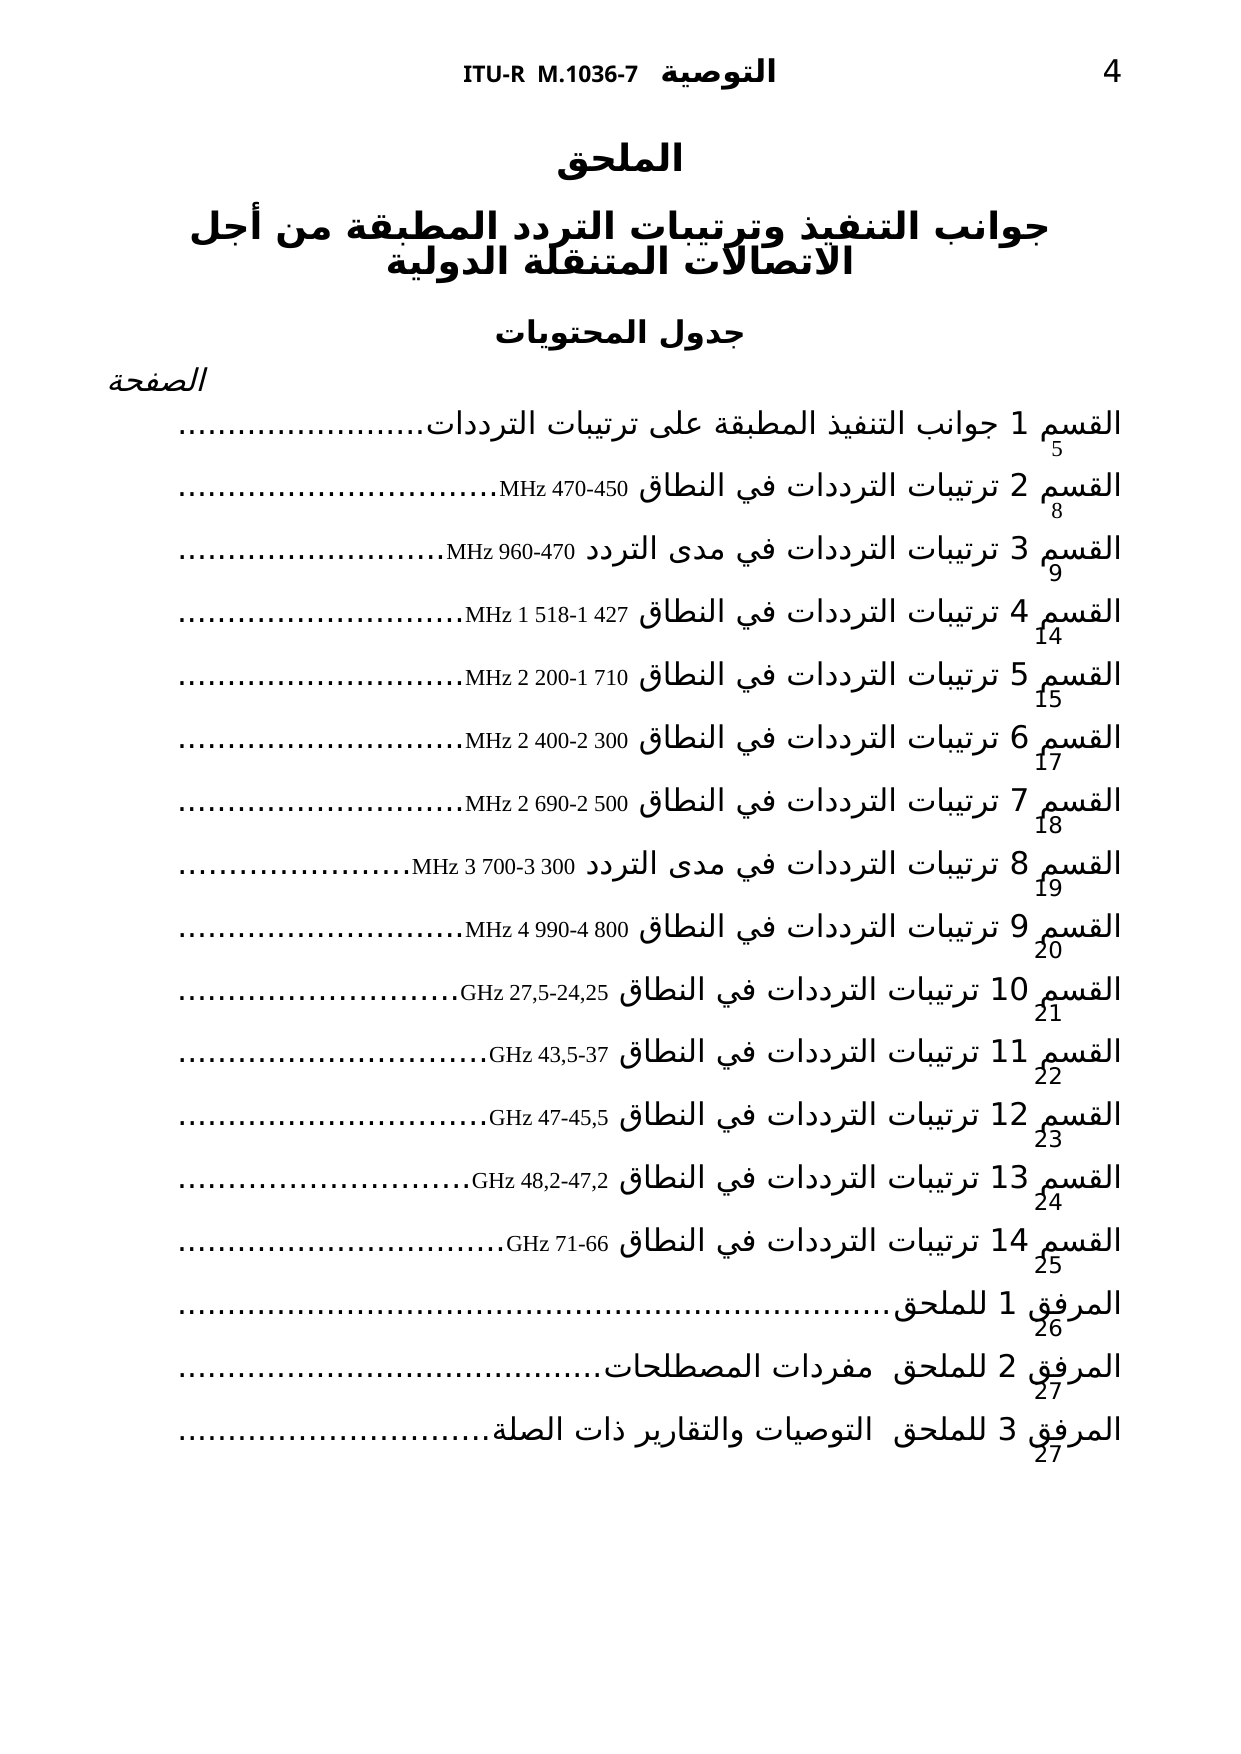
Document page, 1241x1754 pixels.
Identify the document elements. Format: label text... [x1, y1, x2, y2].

text القسم 13 ترتيبات الترددات في النطاق GHz 48,2-47,2 24 [177, 1166, 1122, 1216]
title الملحق جوانب التنفيذ وترتيبات التردد المطبقة من أجل الاتصالات المتنقلة الدولية [118, 143, 1122, 283]
text القسم 12 ترتيبات الترددات في النطاق GHz 47-45,5 23 [177, 1103, 1122, 1153]
text القسم 8 ترتيبات الترددات في مدى التردد MHz 3 700-3 300 19 [177, 851, 1122, 901]
text القسم 6 ترتيبات الترددات في النطاق MHz 2 400-2 300 17 [177, 725, 1122, 776]
text المرفق 2 للملحق مفردات المصطلحات 27 [177, 1354, 1122, 1405]
text المرفق 3 للملحق التوصيات والتقارير ذات الصلة 27 [177, 1417, 1122, 1468]
text القسم 11 ترتيبات الترددات في النطاق GHz 43,5-37 22 [177, 1040, 1122, 1090]
text القسم 1 جوانب التنفيذ المطبقة على ترتيبات الترددات 5 [177, 411, 1122, 461]
text القسم 5 ترتيبات الترددات في النطاق MHz 2 200-1 710 15 [177, 662, 1122, 713]
text القسم 2 ترتيبات الترددات في النطاق MHz 470-450 8 [177, 474, 1122, 524]
title جدول المحتويات [562, 321, 1122, 349]
text القسم 3 ترتيبات الترددات في مدى التردد MHz 960-470 9 [177, 536, 1122, 587]
title جدول المحتويات [118, 321, 629, 349]
text القسم 10 ترتيبات الترددات في النطاق GHz 27,5-24,25 21 [177, 977, 1122, 1027]
text القسم 9 ترتيبات الترددات في النطاق MHz 4 990-4 800 20 [177, 914, 1122, 964]
text القسم 7 ترتيبات الترددات في النطاق MHz 2 690-2 500 18 [177, 788, 1122, 838]
text القسم 14 ترتيبات الترددات في النطاق GHz 71-66 25 [177, 1228, 1122, 1279]
text المرفق 1 للملحق 26 [177, 1291, 1122, 1342]
text الصفحة [103, 362, 1122, 398]
text القسم 4 ترتيبات الترددات في النطاق MHz 1 518-1 427 14 [177, 599, 1122, 650]
